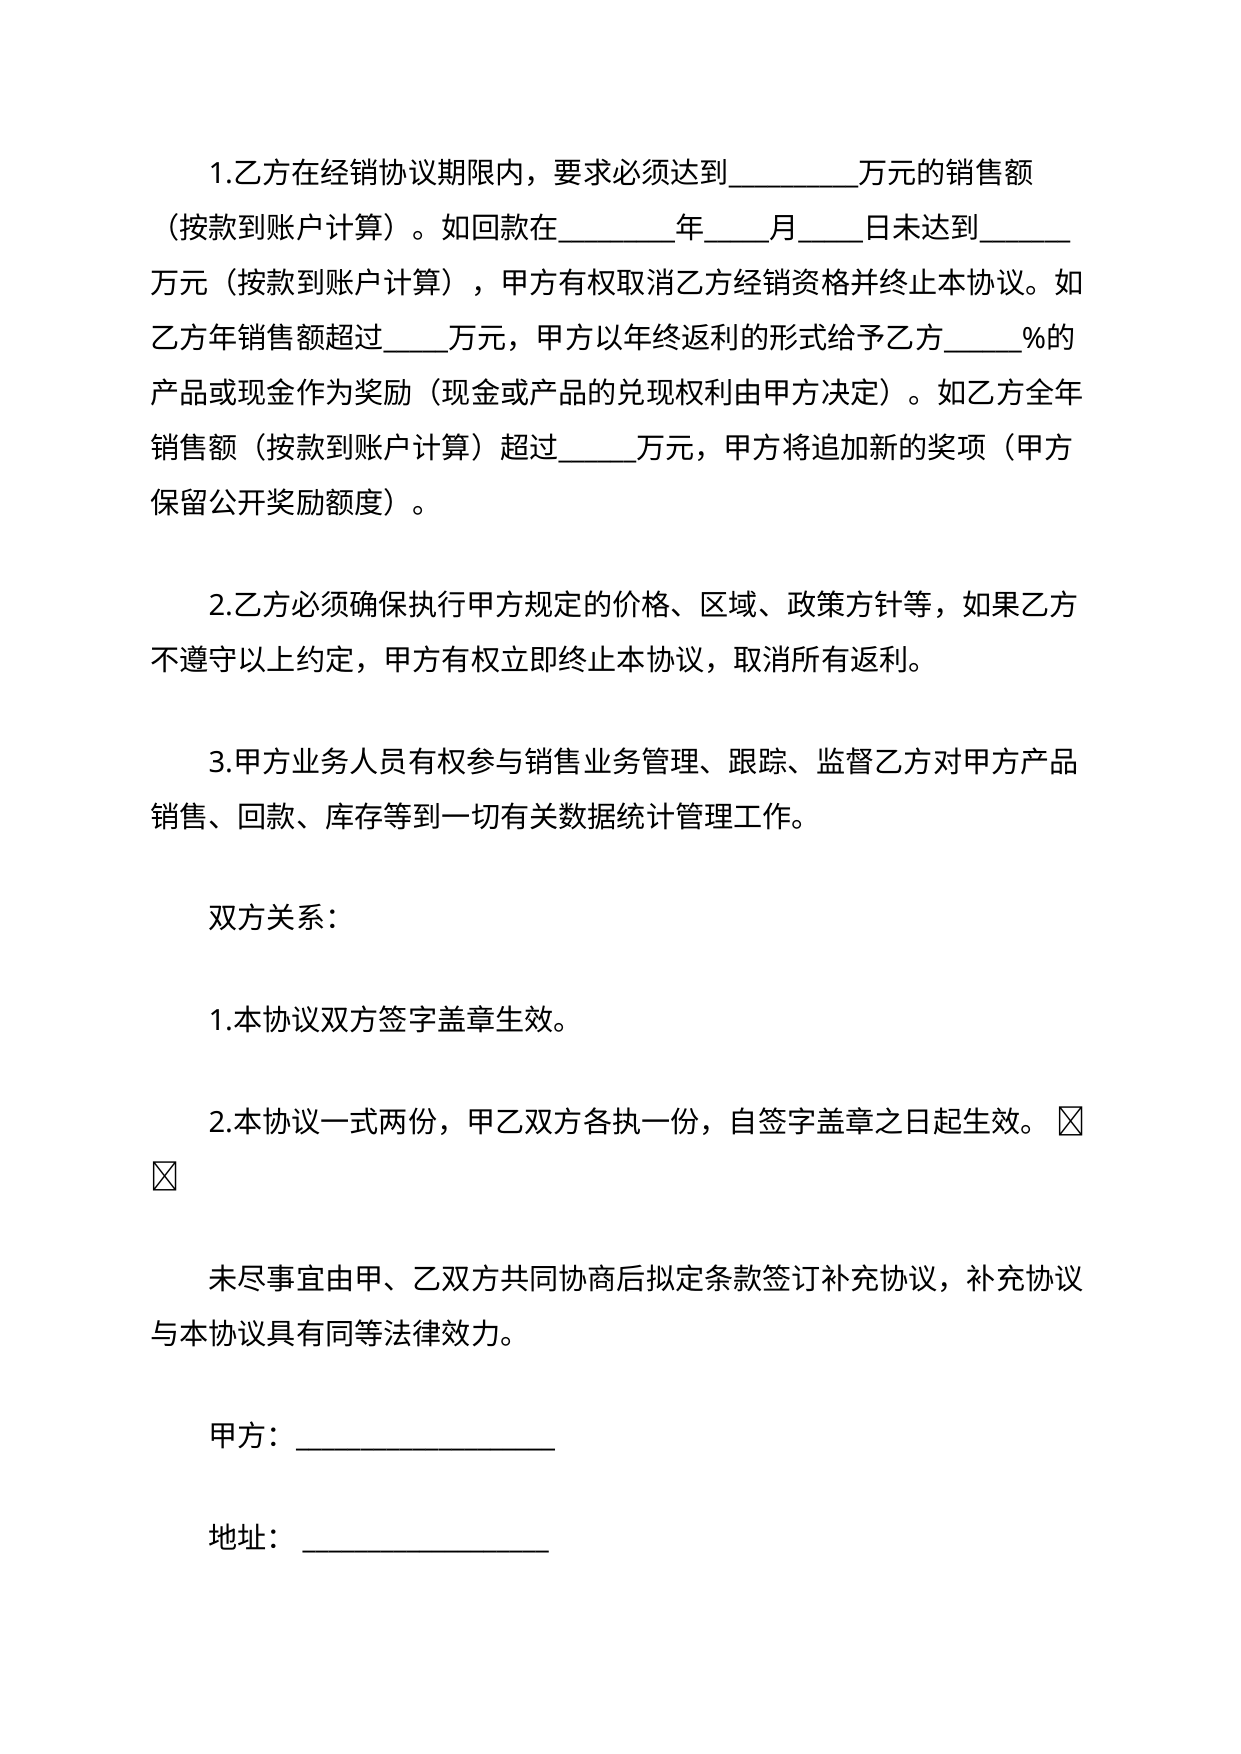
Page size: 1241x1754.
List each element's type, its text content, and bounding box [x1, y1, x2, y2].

text 1.乙方在经销协议期限内，要求必须达到__________万元的销售额（按款到账户计算）。如回款在_________年_____月_____日未达到_______万元（按款到账户计算），甲方有权取消乙方经销资格并终止本协议。如乙方年销售额超过_____万元，甲方以年终返利的形式给予乙方______%的产品或现金作为奖励（现金或产品的兑现权利由甲方决定）。如乙方全年销售额（按款到账户计算）超过______万元，甲方将追加新的奖项（甲方保留公开奖励额度）。 [150, 150, 1090, 522]
text 未尽事宜由甲、乙双方共同协商后拟定条款签订补充协议，补充协议与本协议具有同等法律效力。 [150, 1256, 1090, 1353]
text 甲方：____________________ [150, 1412, 1090, 1455]
text 1.本协议双方签字盖章生效。 [150, 997, 1090, 1039]
text 双方关系： [150, 895, 1090, 937]
text 3.甲方业务人员有权参与销售业务管理、跟踪、监督乙方对甲方产品销售、回款、库存等到一切有关数据统计管理工作。 [150, 738, 1090, 836]
text 2.本协议一式两份，甲乙双方各执一份，自签字盖章之日起生效。  [150, 1099, 1090, 1196]
text 地址： ___________________ [150, 1514, 1090, 1557]
text 2.乙方必须确保执行甲方规定的价格、区域、政策方针等，如果乙方不遵守以上约定，甲方有权立即终止本协议，取消所有返利。 [150, 582, 1090, 679]
